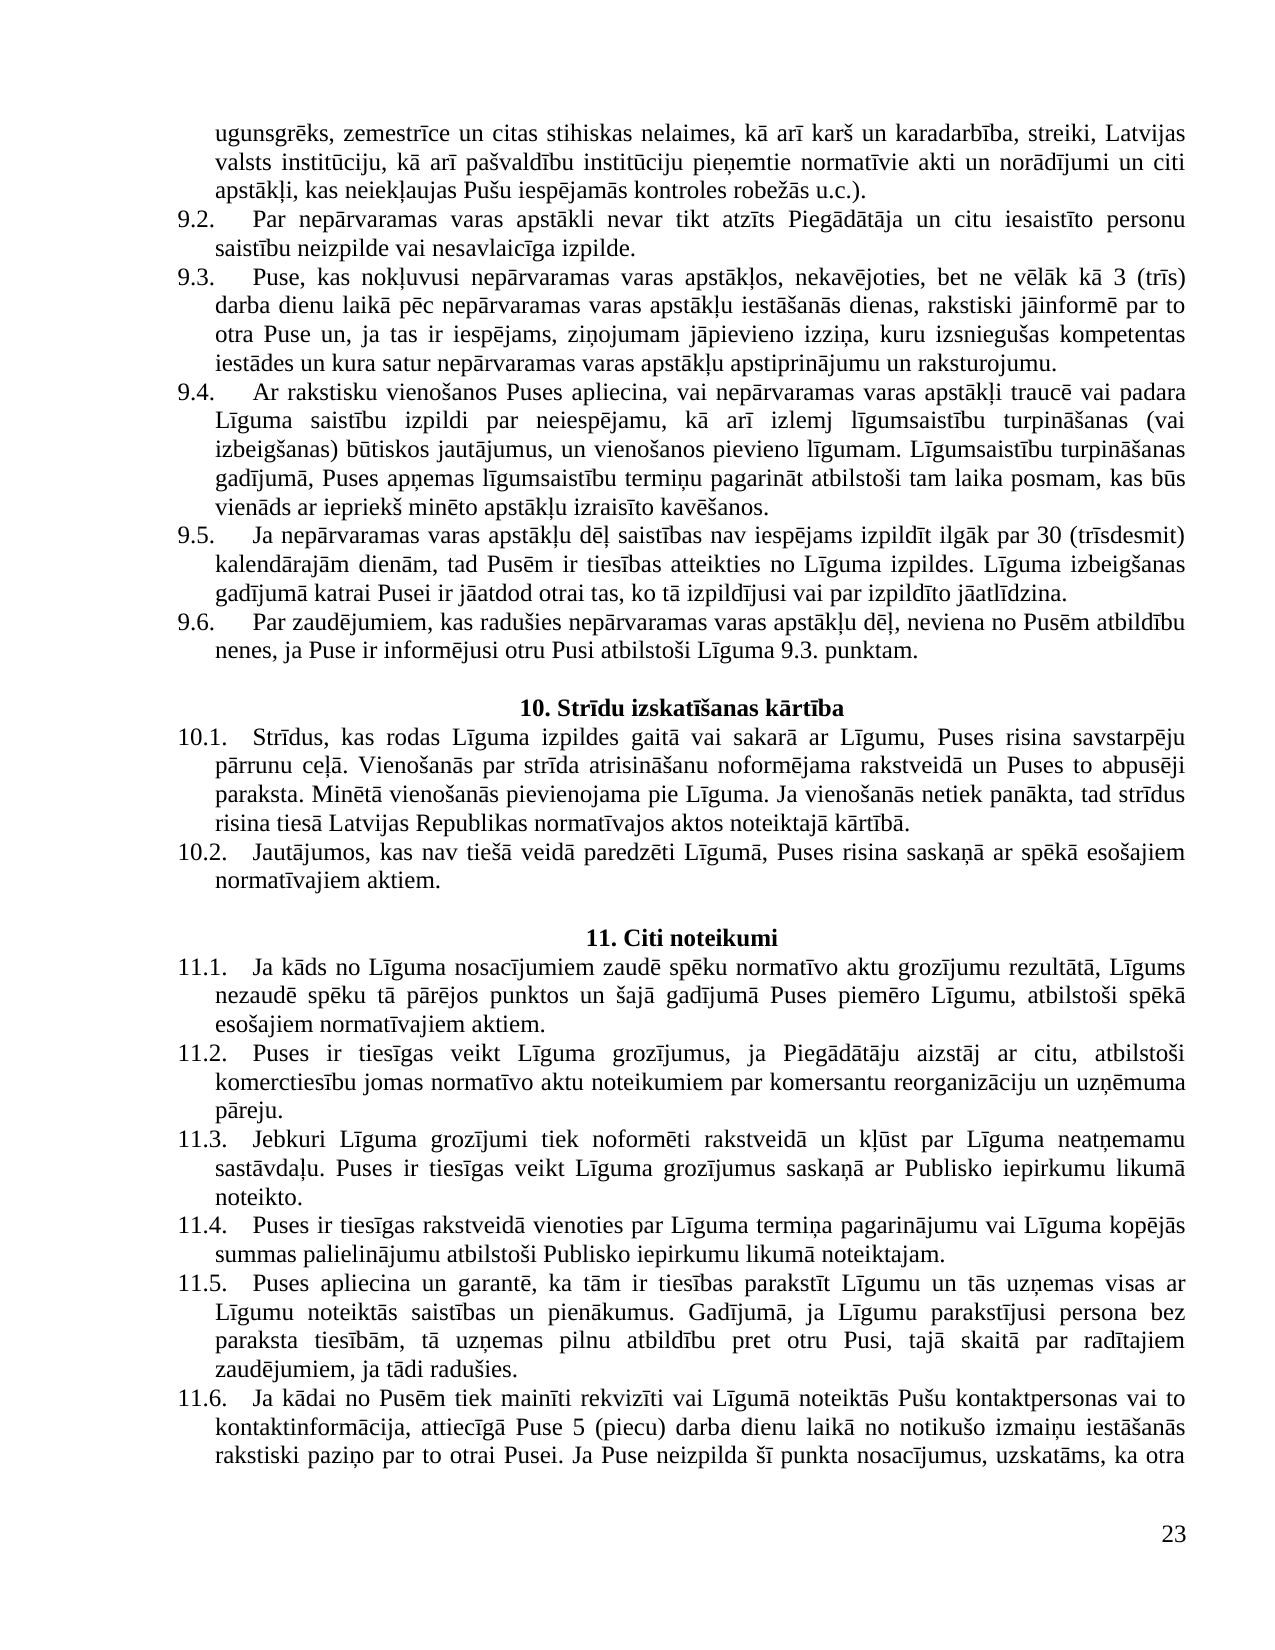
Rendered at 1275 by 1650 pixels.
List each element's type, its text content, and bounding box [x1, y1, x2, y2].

list Par zaudējumiem, kas radušies nepārvaramas varas apstākļu dēļ, neviena no Pusēm atbildību nenes, ja Puse ir informējusi otru Pusi atbilstoši Līguma 9.3. punktam. [177, 607, 1186, 664]
list Ar rakstisku vienošanos Puses apliecina, vai nepārvaramas varas apstākļi traucē vai padara Līguma saistību izpildi par neiespējamu, kā arī izlemj līgumsaistību turpināšanas (vai izbeigšanas) būtiskos jautājumus, un vienošanos pievieno līgumam. Līgumsaistību turpināšanas gadījumā, Puses apņemas līgumsaistību termiņu pagarināt atbilstoši tam laika posmam, kas būs vienāds ar iepriekš minēto apstākļu izraisīto kavēšanos. [177, 377, 1186, 521]
list Puses apliecina un garantē, ka tām ir tiesības parakstīt Līgumu un tās uzņemas visas ar Līgumu noteiktās saistības un pienākumus. Gadījumā, ja Līgumu parakstījusi persona bez paraksta tiesībām, tā uzņemas pilnu atbildību pret otru Pusi, tajā skaitā par radītajiem zaudējumiem, ja tādi radušies. [177, 1268, 1186, 1383]
list Jebkuri Līguma grozījumi tiek noformēti rakstveidā un kļūst par Līguma neatņemamu sastāvdaļu. Puses ir tiesīgas veikt Līguma grozījumus saskaņā ar Publisko iepirkumu likumā noteikto. [177, 1124, 1186, 1211]
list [177, 1383, 1186, 1469]
list Puse, kas nokļuvusi nepārvaramas varas apstākļos, nekavējoties, bet ne vēlāk kā 3 (trīs) darba dienu laikā pēc nepārvaramas varas apstākļu iestāšanās dienas, rakstiski jāinformē par to otra Puse un, ja tas ir iespējams, ziņojumam jāpievieno izziņa, kuru izsniegušas kompetentas iestādes un kura satur nepārvaramas varas apstākļu apstiprinājumu un raksturojumu. [177, 262, 1186, 377]
list Strīdus, kas rodas Līguma izpildes gaitā vai sakarā ar Līgumu, Puses risina savstarpēju pārrunu ceļā. Vienošanās par strīda atrisināšanu noformējama rakstveidā un Puses to abpusēji paraksta. Minētā vienošanās pievienojama pie Līguma. Ja vienošanās netiek panākta, tad strīdus risina tiesā Latvijas Republikas normatīvajos aktos noteiktajā kārtībā. [177, 722, 1186, 837]
list Citi noteikumi [177, 923, 1186, 952]
list Puses ir tiesīgas veikt Līguma grozījumus, ja Piegādātāju aizstāj ar citu, atbilstoši komerctiesību jomas normatīvo aktu noteikumiem par komersantu reorganizāciju un uzņēmuma pāreju. [177, 1038, 1186, 1124]
list Ja kāds no Līguma nosacījumiem zaudē spēku normatīvo aktu grozījumu rezultātā, Līgums nezaudē spēku tā pārējos punktos un šajā gadījumā Puses piemēro Līgumu, atbilstoši spēkā esošajiem normatīvajiem aktiem. [177, 952, 1186, 1038]
list Par nepārvaramas varas apstākli nevar tikt atzīts Piegādātāja un citu iesaistīto personu saistību neizpilde vai nesavlaicīga izpilde. [177, 204, 1186, 262]
list Strīdu izskatīšanas kārtība [177, 693, 1186, 722]
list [177, 118, 1186, 204]
list Jautājumos, kas nav tiešā veidā paredzēti Līgumā, Puses risina saskaņā ar spēkā esošajiem normatīvajiem aktiem. [177, 837, 1186, 894]
list Puses ir tiesīgas rakstveidā vienoties par Līguma termiņa pagarinājumu vai Līguma kopējās summas palielinājumu atbilstoši Publisko iepirkumu likumā noteiktajam. [177, 1211, 1186, 1268]
list Ja nepārvaramas varas apstākļu dēļ saistības nav iespējams izpildīt ilgāk par 30 (trīsdesmit) kalendārajām dienām, tad Pusēm ir tiesības atteikties no Līguma izpildes. Līguma izbeigšanas gadījumā katrai Pusei ir jāatdod otrai tas, ko tā izpildījusi vai par izpildīto jāatlīdzina. [177, 521, 1186, 607]
